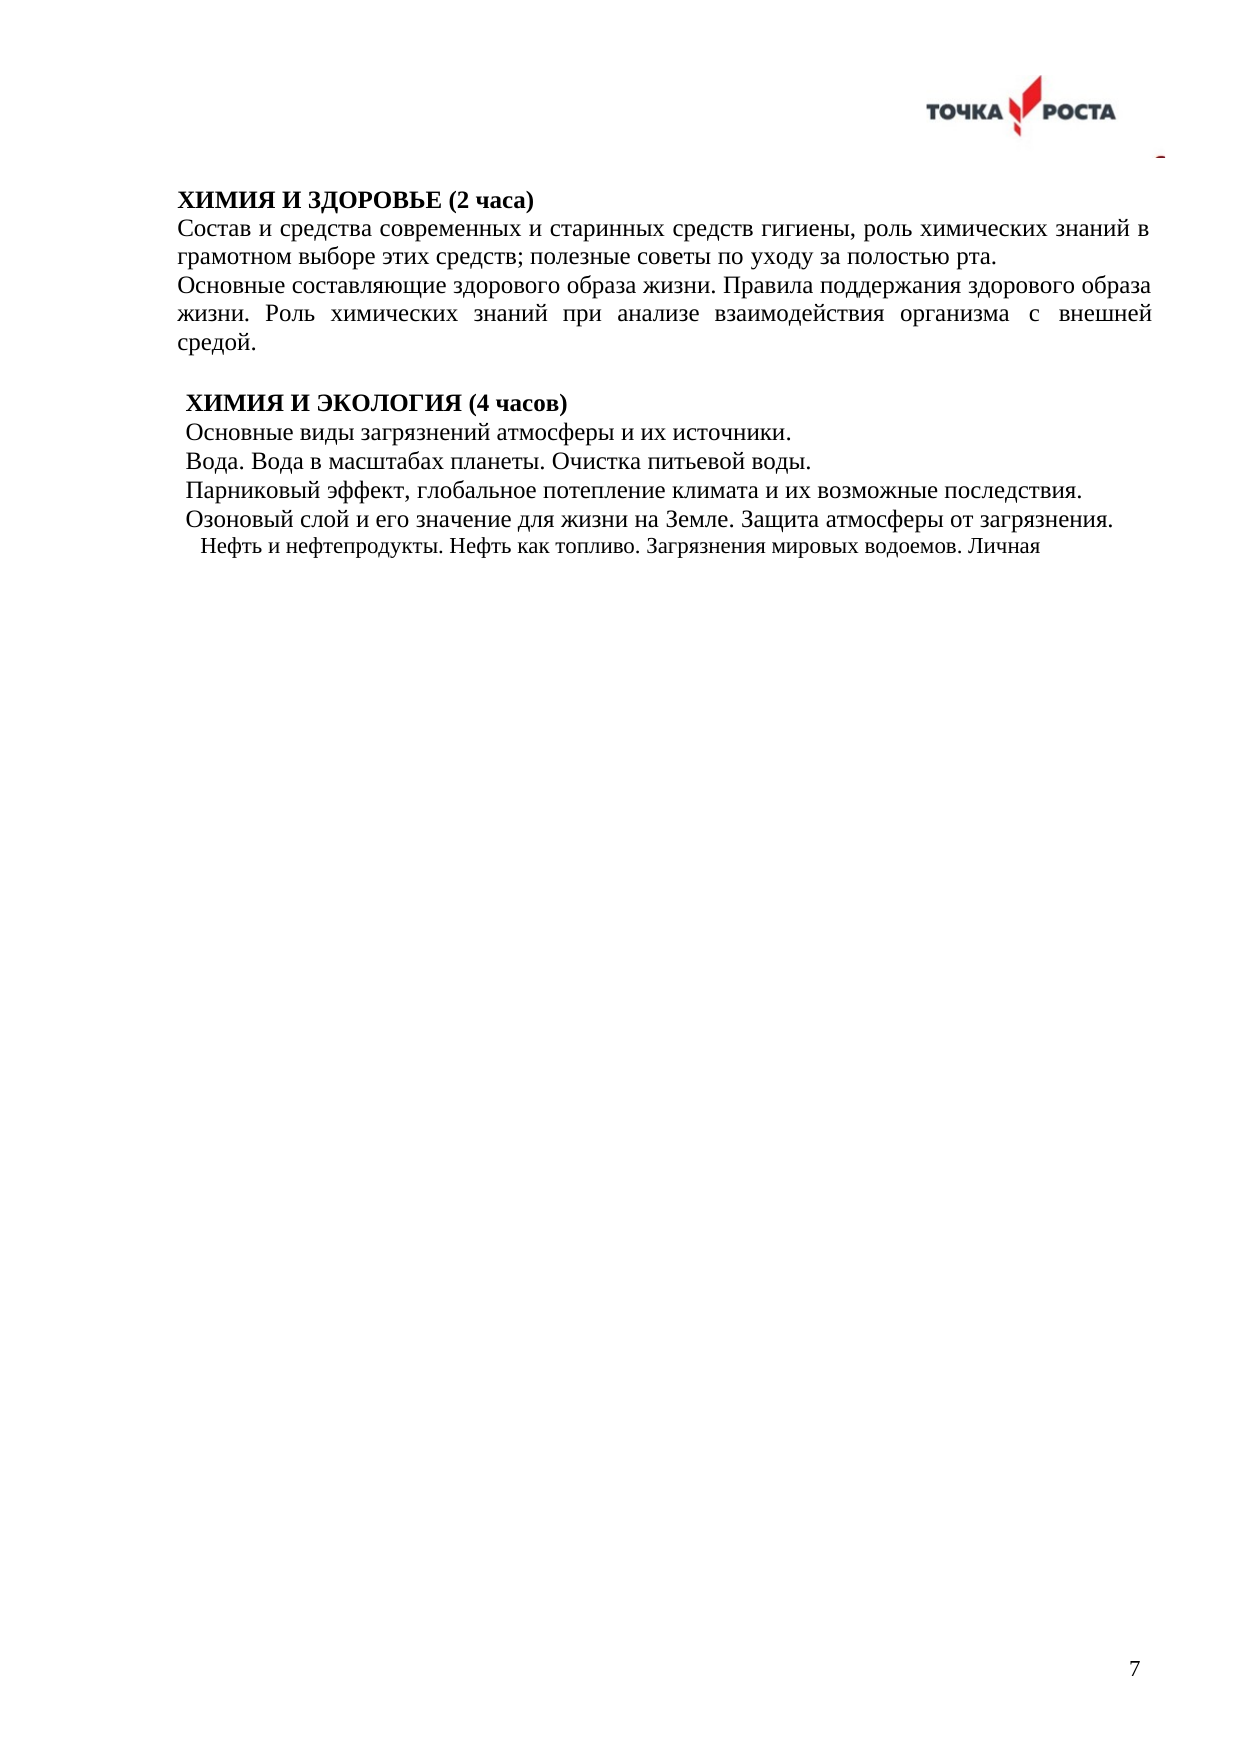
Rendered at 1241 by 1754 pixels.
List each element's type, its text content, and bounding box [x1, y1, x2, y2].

text Нефть и нефтепродукты. Нефть как топливо. Загрязнения мировых водоемов. Личная [185, 532, 1159, 558]
text Парниковый эффект, глобальное потепление климата и их возможные последствия. Озоновый слой и его значение для жизни на Земле. Защита атмосферы от загрязнения. [185, 475, 1134, 532]
picture [926, 75, 1166, 158]
subtitle ХИМИЯ И ЭКОЛОГИЯ (4 часов) [185, 389, 1240, 417]
text Основные составляющие здорового образа жизни. Правила поддержания здорового образа жизни. Роль химических знаний при анализе взаимодействия организма с внешней средой. [177, 271, 1153, 355]
text Основные виды загрязнений атмосферы и их источники. Вода. Вода в масштабах планеты. Очистка питьевой воды. [185, 417, 833, 475]
text Состав и средства современных и старинных средств гигиены, роль химических знаний в грамотном выборе этих средств; полезные советы по уходу за полостью рта. [177, 214, 1150, 270]
subtitle ХИМИЯ И ЗДОРОВЬЕ (2 часа) [177, 186, 1240, 214]
